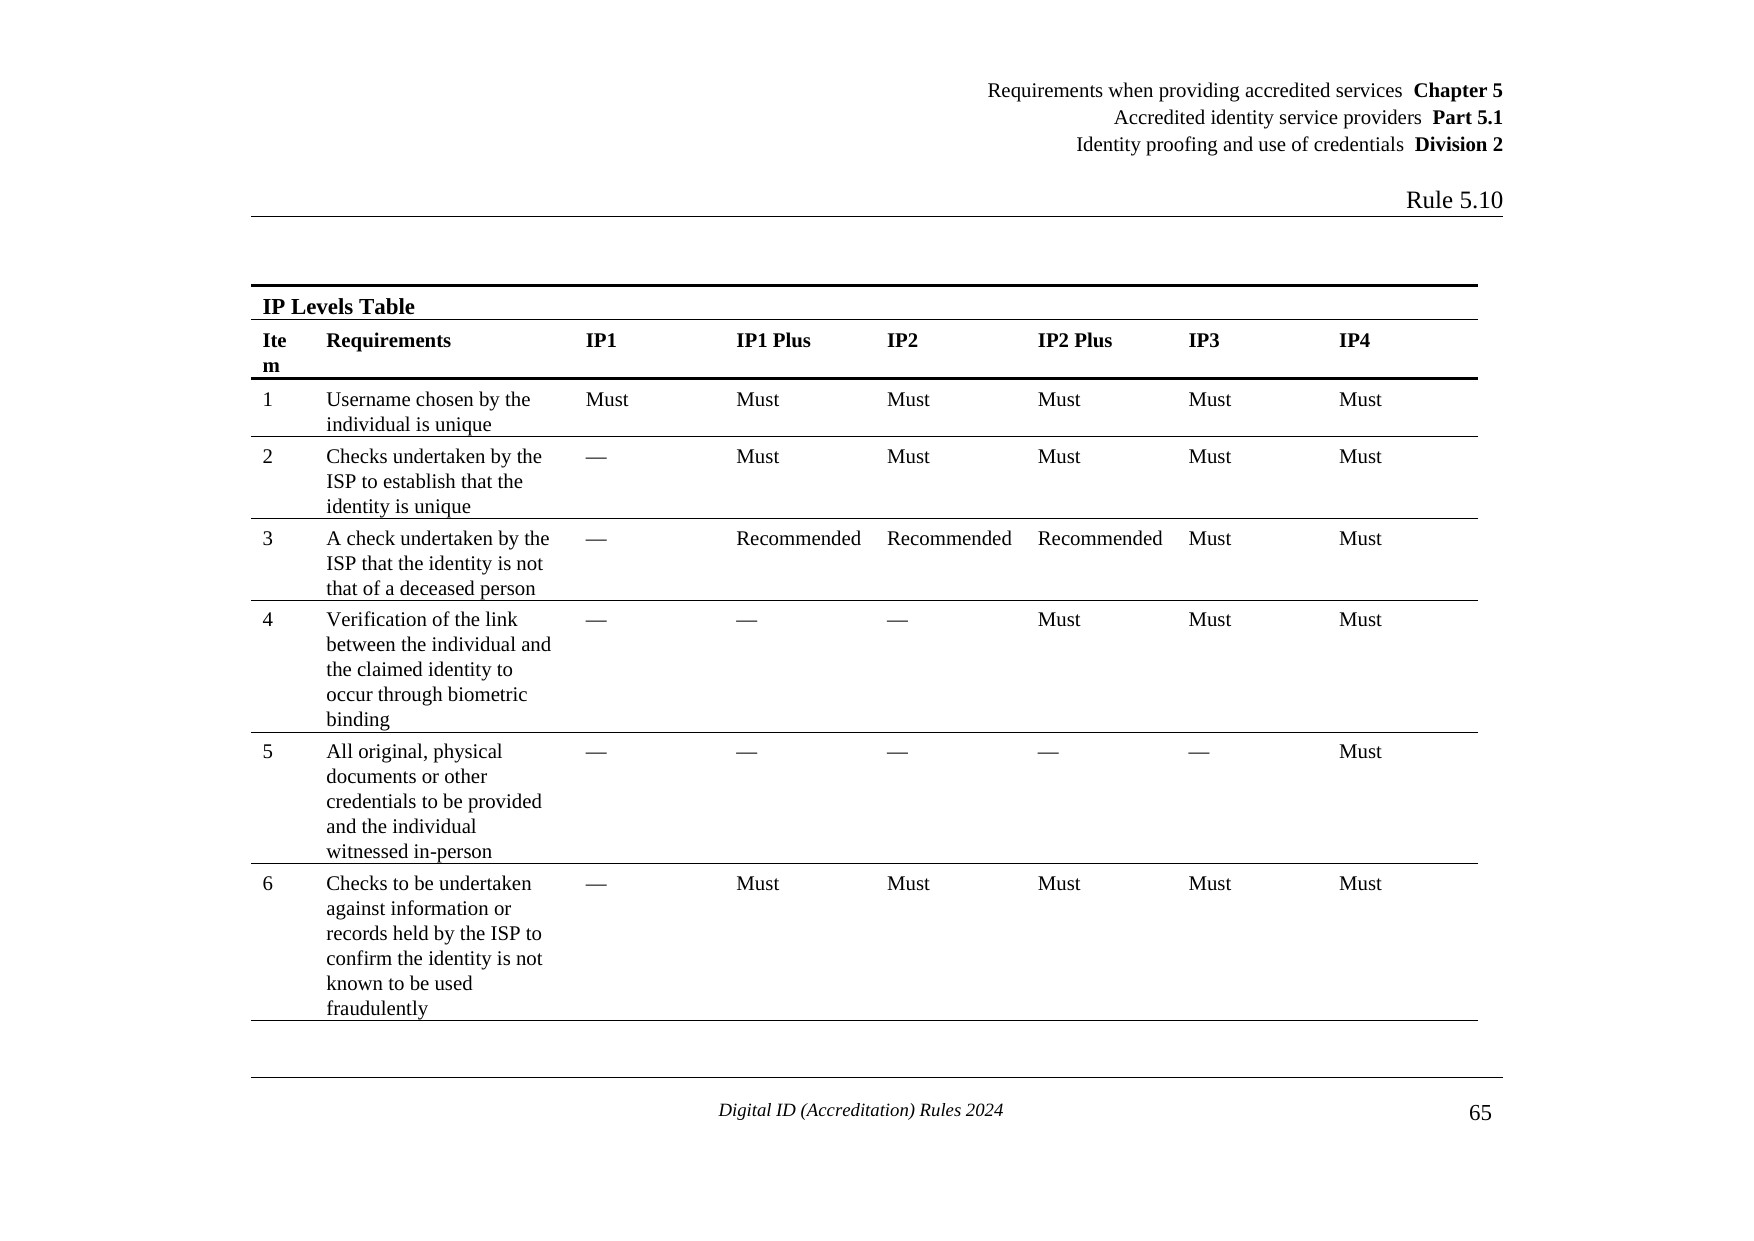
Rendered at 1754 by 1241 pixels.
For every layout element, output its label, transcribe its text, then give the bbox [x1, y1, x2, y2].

table_cell Must [876, 437, 1026, 518]
table_cell — [725, 733, 876, 863]
table_cell IP2 Plus [1026, 320, 1177, 377]
table_cell IP1 [574, 320, 725, 377]
table_cell Must [1026, 601, 1177, 731]
table_cell Item [251, 320, 315, 377]
table_cell Checks undertaken by the ISP to establish that the identity is unique [315, 437, 574, 518]
table_cell — [1026, 733, 1177, 863]
table_cell Must [876, 864, 1026, 1020]
table_cell Must [1328, 733, 1478, 863]
table_cell IP2 [876, 320, 1026, 377]
table_cell IP1 Plus [725, 320, 876, 377]
table_cell Must [1177, 380, 1328, 436]
table_cell Must [1026, 380, 1177, 436]
table_cell — [876, 733, 1026, 863]
table_cell Must [1177, 519, 1328, 599]
table_cell Must [1177, 864, 1328, 1020]
table_cell 3 [251, 519, 315, 599]
table_header IP Levels Table [251, 287, 1478, 319]
table_cell A check undertaken by the ISP that the identity is not that of a deceased person [315, 519, 574, 599]
table_cell Must [1328, 437, 1478, 518]
table_cell Must [1328, 519, 1478, 599]
table_cell — [574, 519, 725, 599]
table_cell — [574, 437, 725, 518]
table_cell IP3 [1177, 320, 1328, 377]
table_cell — [1177, 733, 1328, 863]
table_cell Must [725, 437, 876, 518]
table_cell Must [1026, 437, 1177, 518]
table_cell Recommended [876, 519, 1026, 599]
table_cell Verification of the link between the individual and the claimed identity to occur through biometric binding [315, 601, 574, 731]
table_cell — [876, 601, 1026, 731]
table_cell Must [1328, 380, 1478, 436]
table_cell Username chosen by the individual is unique [315, 380, 574, 436]
table_cell Checks to be undertaken against information or records held by the ISP to confirm the identity is not known to be used fraudulently [315, 864, 574, 1020]
table_cell Recommended [1026, 519, 1177, 599]
table_cell Must [1177, 437, 1328, 518]
table_cell 2 [251, 437, 315, 518]
table_cell Must [876, 380, 1026, 436]
table_cell All original, physical documents or other credentials to be provided and the individual witnessed in-person [315, 733, 574, 863]
table_cell Must [1026, 864, 1177, 1020]
table_cell Must [1328, 864, 1478, 1020]
table_cell Must [574, 380, 725, 436]
table_cell — [574, 864, 725, 1020]
table_cell IP4 [1328, 320, 1478, 377]
table_cell Must [725, 380, 876, 436]
table_cell — [574, 601, 725, 731]
table_cell Recommended [725, 519, 876, 599]
table_cell — [725, 601, 876, 731]
table_cell — [574, 733, 725, 863]
table_cell Requirements [315, 320, 574, 377]
table_cell 5 [251, 733, 315, 863]
table_cell 1 [251, 380, 315, 436]
table_cell Must [1328, 601, 1478, 731]
table_cell Must [1177, 601, 1328, 731]
table_cell Must [725, 864, 876, 1020]
table_cell 6 [251, 864, 315, 1020]
table_cell 4 [251, 601, 315, 731]
